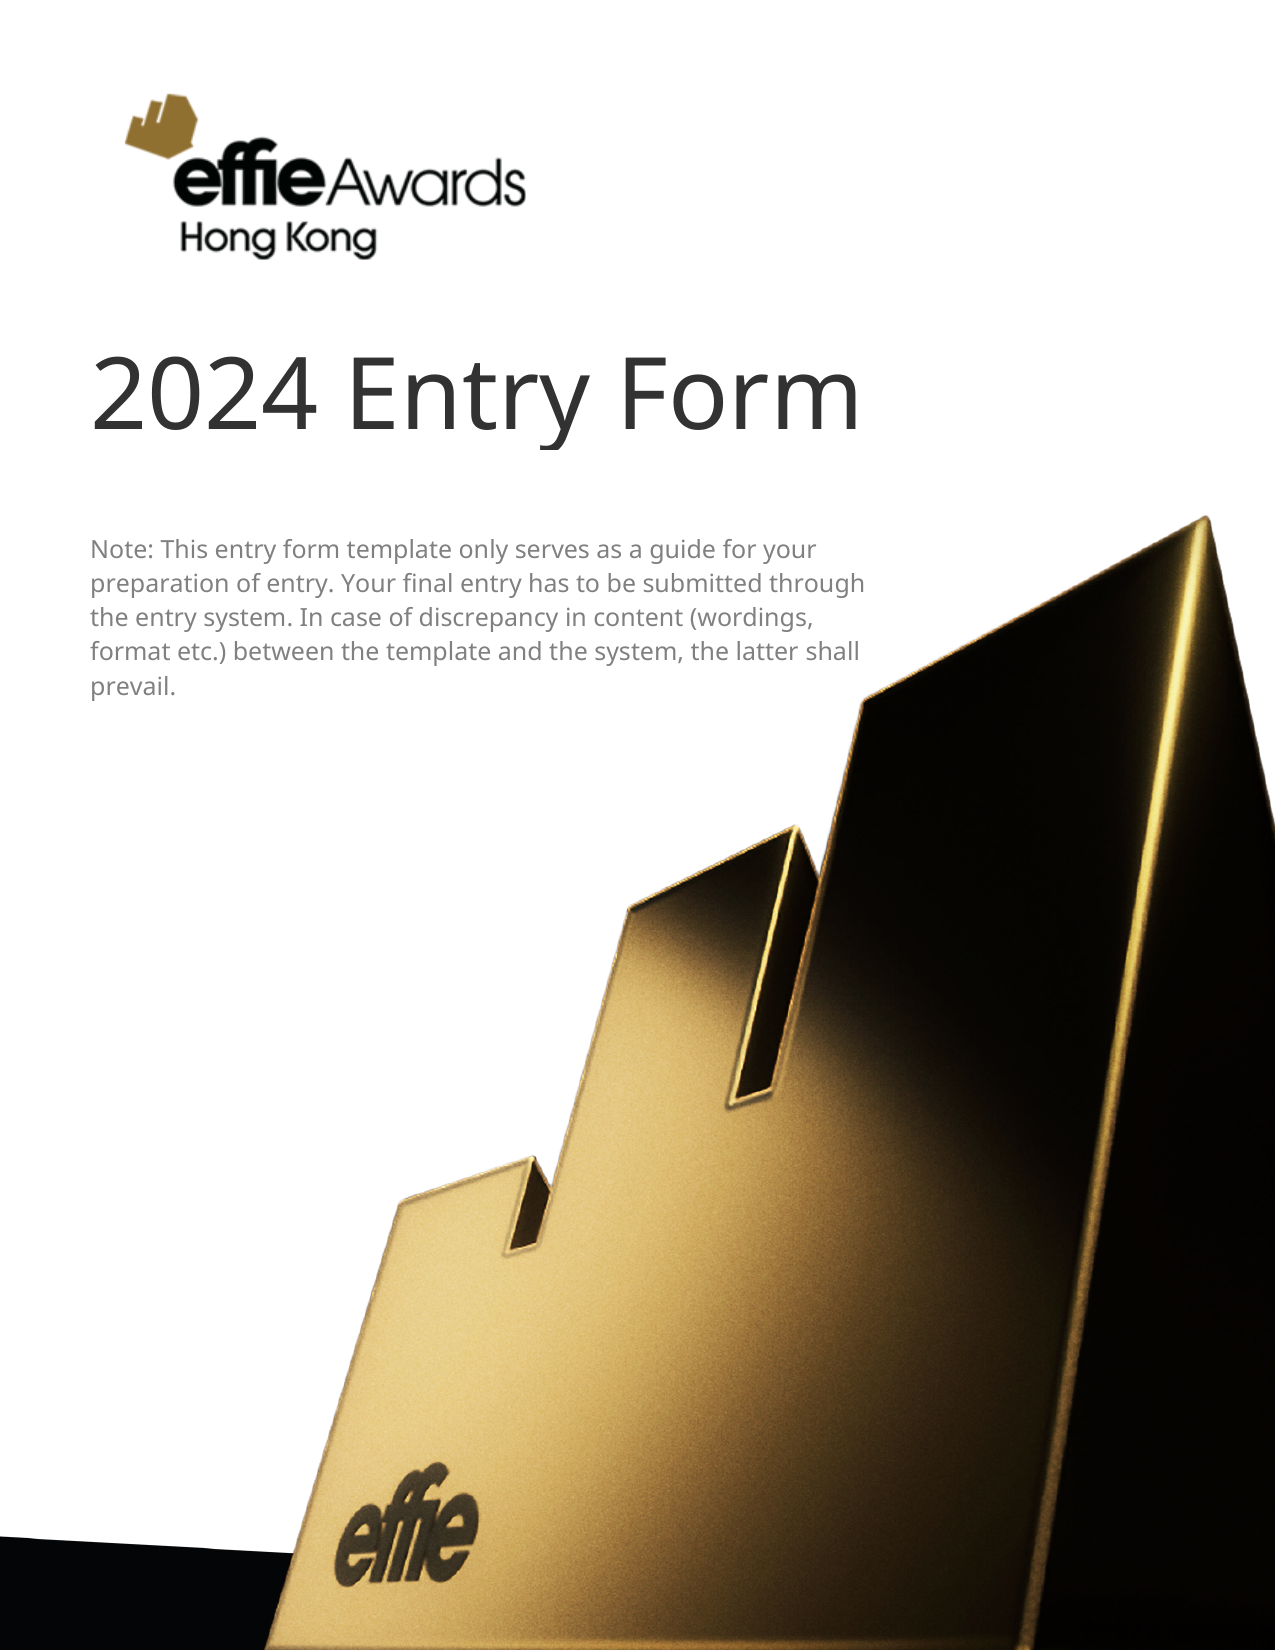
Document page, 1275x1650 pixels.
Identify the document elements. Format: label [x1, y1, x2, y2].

picture [205, 580, 210, 590]
picture [205, 618, 212, 624]
picture [114, 84, 537, 265]
picture [0, 494, 1275, 1650]
